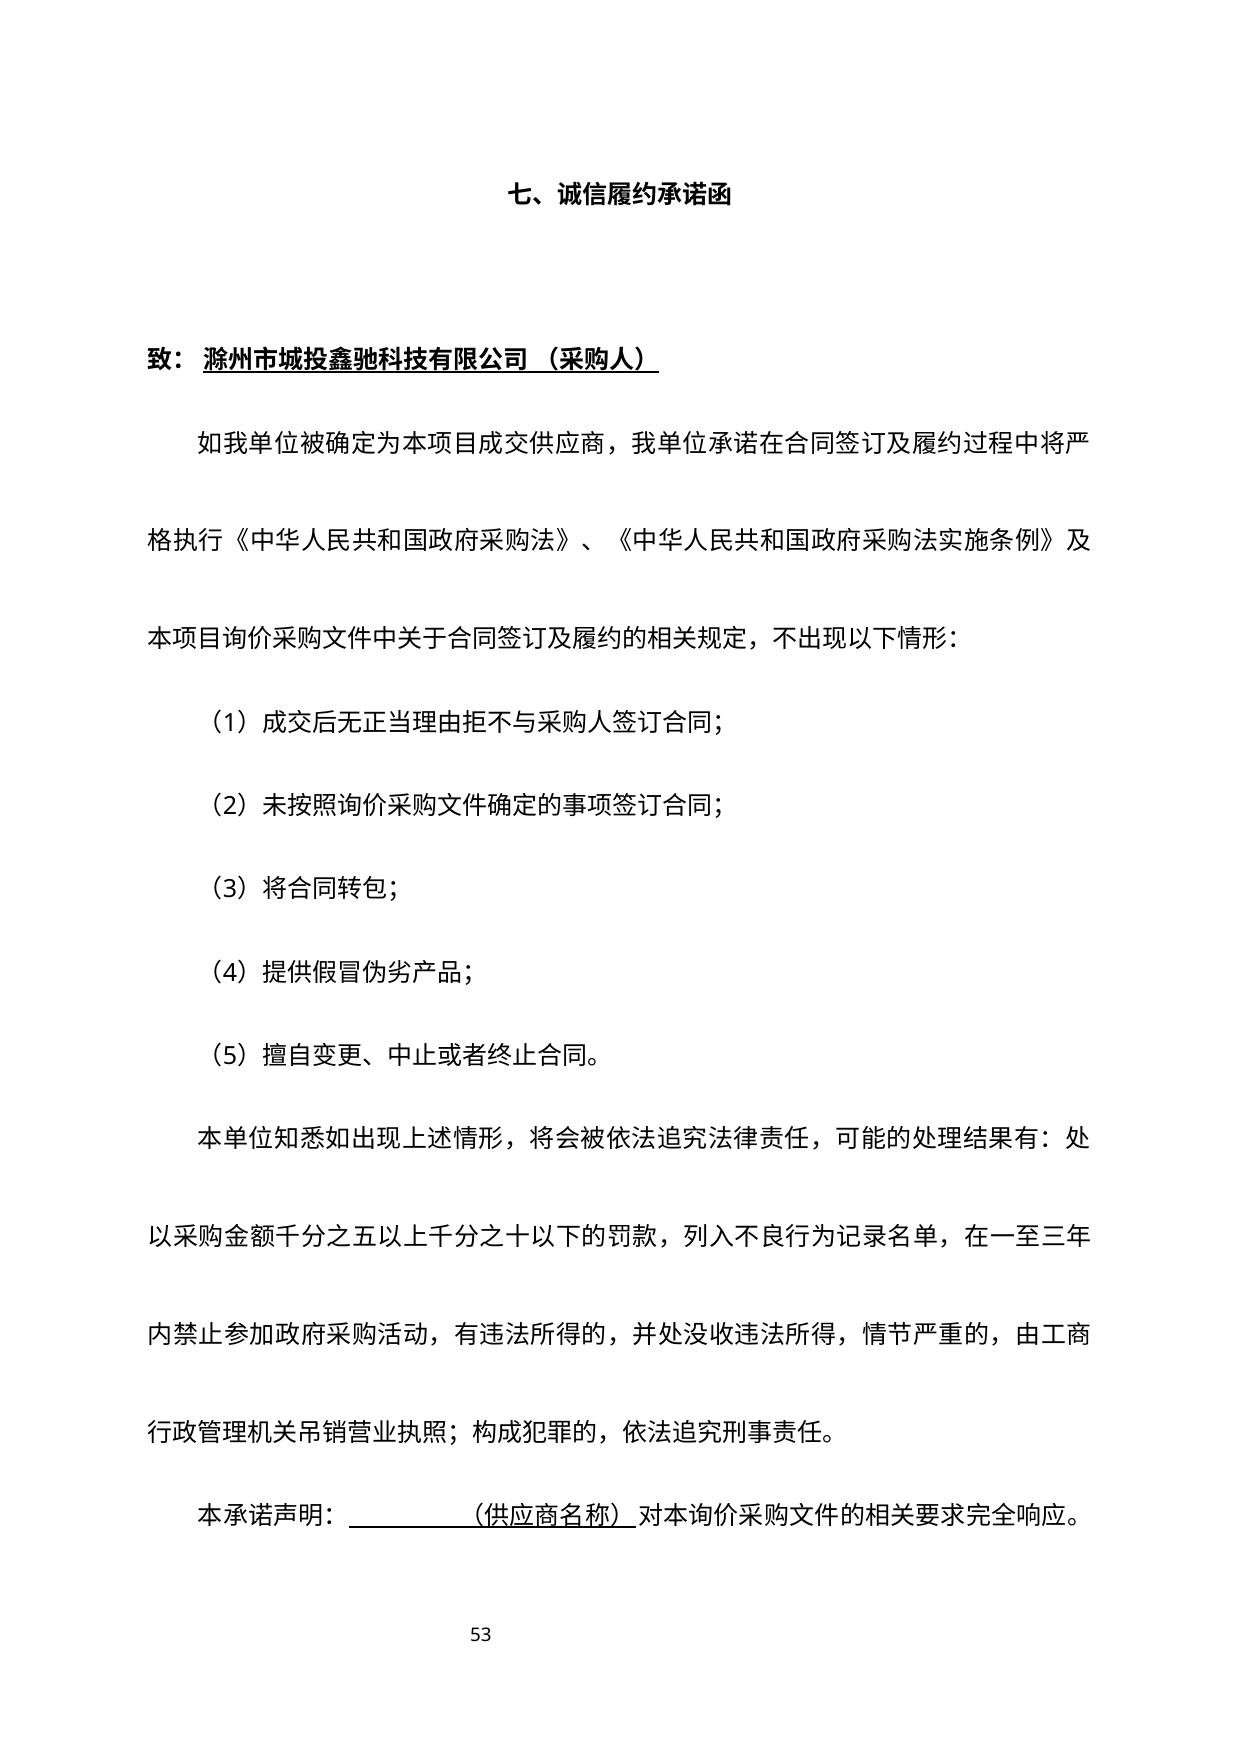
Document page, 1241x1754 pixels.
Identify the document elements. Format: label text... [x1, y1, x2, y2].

text 本单位知悉如出现上述情形，将会被依法追究法律责任，可能的处理结果有：处以采购金额千分之五以上千分之十以下的罚款，列入不良行为记录名单，在一至三年内禁止参加政府采购活动，有违法所得的，并处没收违法所得，情节严重的，由工商行政管理机关吊销营业执照；构成犯罪的，依法追究刑事责任。 [148, 1104, 1093, 1463]
text （3）将合同转包； [148, 854, 1093, 919]
text （2）未按照询价采购文件确定的事项签订合同； [148, 771, 1093, 836]
text （1）成交后无正当理由拒不与采购人签订合同； [148, 687, 1093, 753]
text 如我单位被确定为本项目成交供应商，我单位承诺在合同签订及履约过程中将严格执行《中华人民共和国政府采购法》、《中华人民共和国政府采购法实施条例》及本项目询价采购文件中关于合同签订及履约的相关规定，不出现以下情形： [148, 408, 1093, 669]
text （4）提供假冒伪劣产品； [148, 937, 1093, 1003]
text 致： 滁州市城投鑫驰科技有限公司 （采购人） [148, 325, 1093, 390]
text （5）擅自变更、中止或者终止合同。 [148, 1021, 1093, 1086]
text 七、诚信履约承诺函 [148, 160, 1093, 225]
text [148, 1481, 1093, 1546]
